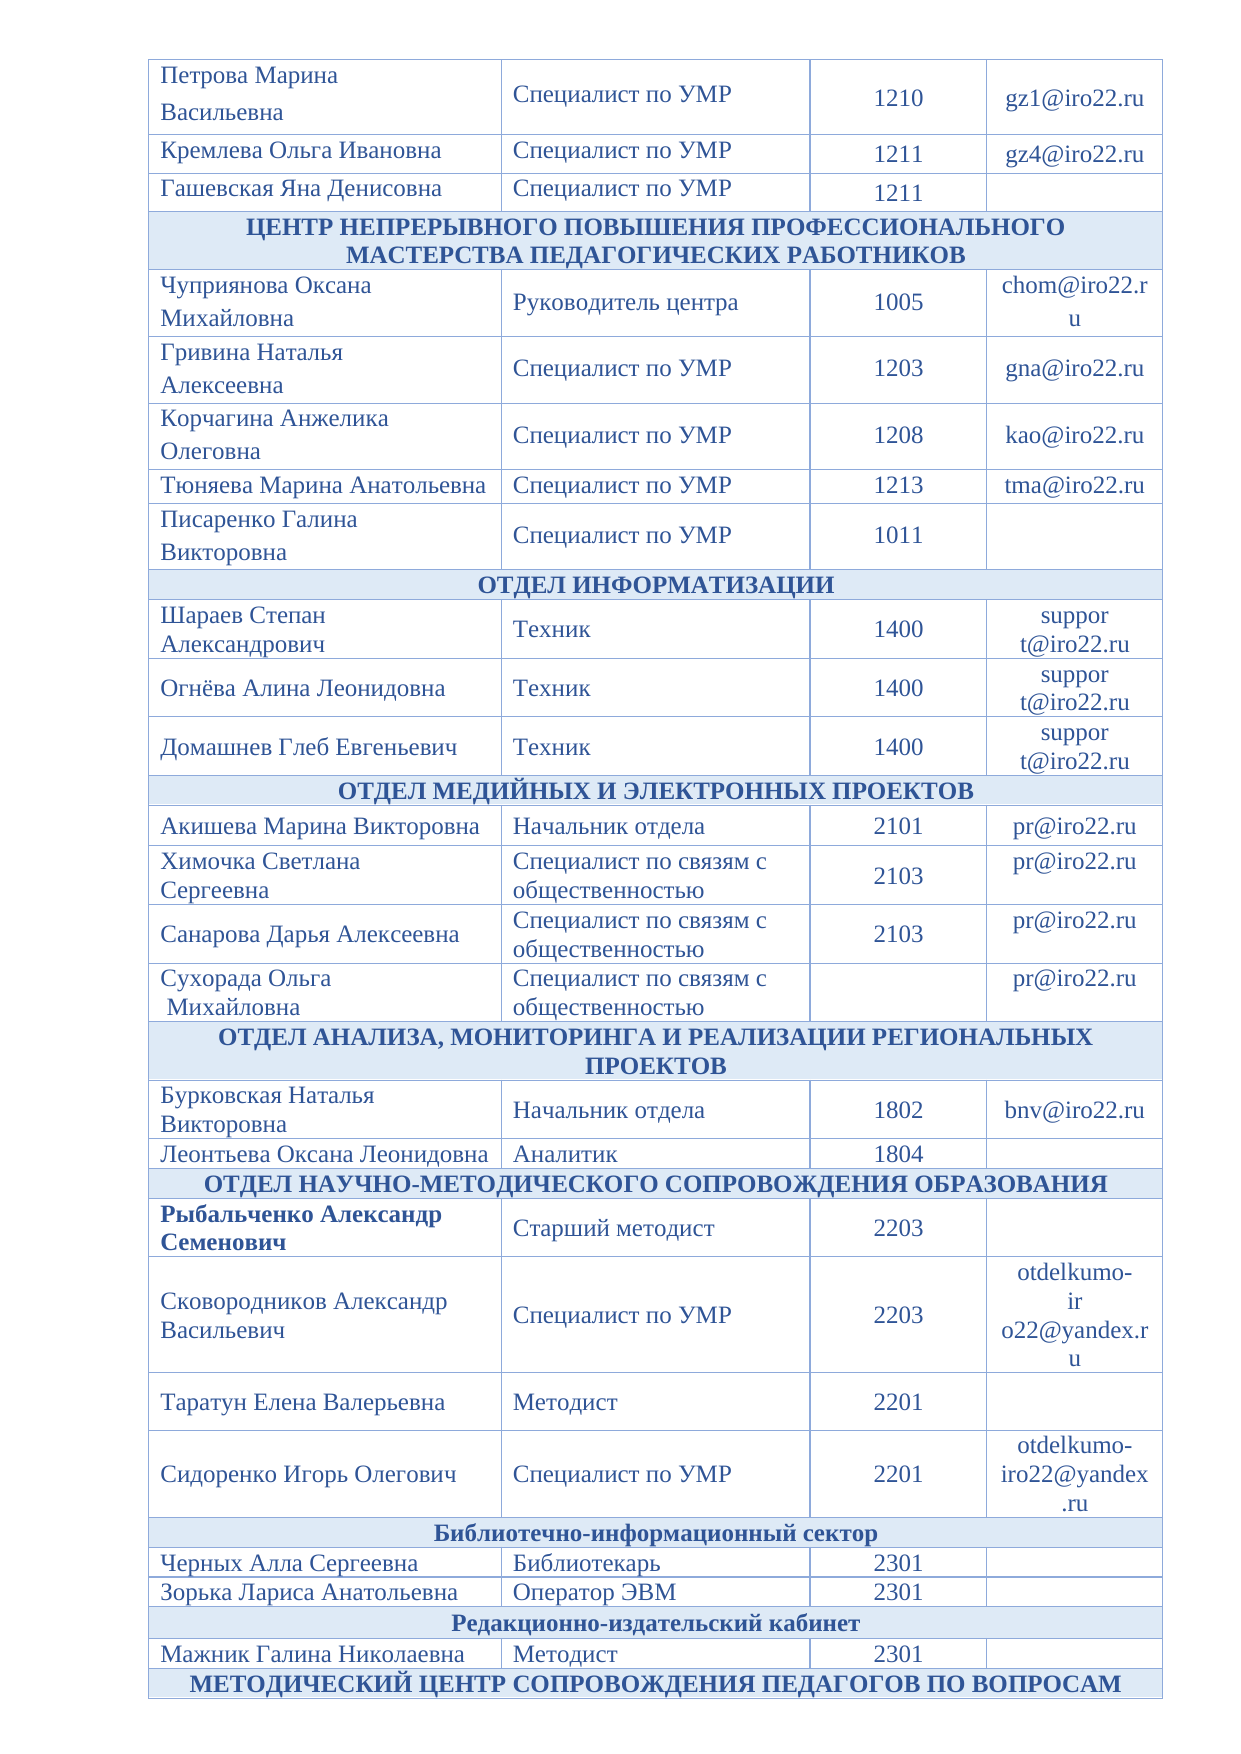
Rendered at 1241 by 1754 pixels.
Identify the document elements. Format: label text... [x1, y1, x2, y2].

table_cell ЦЕНТР НЕПРЕРЫВНОГО ПОВЫШЕНИЯ ПРОФЕССИОНАЛЬНОГО МАСТЕРСТВА ПЕДАГОГИЧЕСКИХ РАБОТНИКОВ [149, 212, 1162, 269]
table_cell Техник [502, 659, 809, 716]
table_cell Аналитик [502, 1139, 809, 1168]
table_cell 1802 [811, 1081, 986, 1138]
table_cell Специалист по УМР [502, 174, 809, 211]
table_cell 1804 [811, 1139, 986, 1168]
table_cell ОТДЕЛ ИНФОРМАТИЗАЦИИ [149, 570, 1162, 599]
table_cell Специалист по УМР [502, 337, 809, 402]
table_cell [987, 1639, 1162, 1668]
table_cell 1400 [811, 600, 986, 658]
table_cell Домашнев Глеб Евгеньевич [149, 717, 501, 775]
table_cell 2103 [811, 905, 986, 962]
table_cell support@iro22.ru [987, 717, 1162, 775]
table_cell Руководитель центра [502, 270, 809, 336]
table_cell [987, 1139, 1162, 1168]
table_cell Огнёва Алина Леонидовна [149, 659, 501, 716]
table_cell pr@iro22.ru [987, 905, 1162, 962]
table_cell Леонтьева Оксана Леонидовна [149, 1139, 501, 1168]
table_cell ОТДЕЛ МЕДИЙНЫХ И ЭЛЕКТРОННЫХ ПРОЕКТОВ [149, 776, 1162, 804]
table_cell otdelkumo-iro22@yandex.ru [987, 1257, 1162, 1372]
table_cell Начальник отдела [502, 806, 809, 845]
table_cell [987, 1578, 1162, 1606]
table_cell Корчагина Анжелика Олеговна [149, 404, 501, 469]
table_cell 2301 [811, 1578, 986, 1606]
table_cell tma@iro22.ru [987, 470, 1162, 503]
table_cell Таратун Елена Валерьевна [149, 1373, 501, 1429]
table_cell 1203 [811, 337, 986, 402]
table_cell ОТДЕЛ НАУЧНО-МЕТОДИЧЕСКОГО СОПРОВОЖДЕНИЯ ОБРАЗОВАНИЯ [149, 1169, 1162, 1198]
table_cell Специалист по УМР [502, 470, 809, 503]
table_cell Техник [502, 717, 809, 775]
table_cell Оператор ЭВМ [502, 1578, 809, 1606]
table_cell 2201 [811, 1431, 986, 1517]
table_cell Библиотекарь [502, 1548, 809, 1576]
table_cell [149, 1669, 1162, 1697]
table_cell support@iro22.ru [987, 600, 1162, 658]
table_cell Начальник отдела [502, 1081, 809, 1138]
table_cell 2203 [811, 1199, 986, 1256]
table_cell Петрова Марина Васильевна [149, 60, 501, 134]
table_cell [987, 174, 1162, 211]
table_cell gz1@iro22.ru [987, 60, 1162, 134]
table_cell Специалист по УМР [502, 60, 809, 134]
table_cell Сковородников Александр Васильевич [149, 1257, 501, 1372]
table_cell Химочка Светлана Сергеевна [149, 846, 501, 904]
table_cell Рыбальченко Александр Семенович [149, 1199, 501, 1256]
table_cell Специалист по связям с общественностью [502, 964, 809, 1021]
table_cell 2103 [811, 846, 986, 904]
table_cell Гашевская Яна Денисовна [149, 174, 501, 211]
table_cell 1011 [811, 504, 986, 569]
table_cell [811, 964, 986, 1021]
table_cell 2101 [811, 806, 986, 845]
table_cell Акишева Марина Викторовна [149, 806, 501, 845]
table_cell Сухорада Ольга Михайловна [149, 964, 501, 1021]
table_cell Шараев Степан Александрович [149, 600, 501, 658]
table_cell Старший методист [502, 1199, 809, 1256]
table_cell 2203 [811, 1257, 986, 1372]
table_cell [987, 1548, 1162, 1576]
table_cell Зорька Лариса Анатольевна [149, 1578, 501, 1606]
table_cell Специалист по УМР [502, 135, 809, 172]
table_cell [987, 1373, 1162, 1429]
table_cell Писаренко Галина Викторовна [149, 504, 501, 569]
table_cell Мажник Галина Николаевна [149, 1639, 501, 1668]
table_cell [987, 504, 1162, 569]
table_cell pr@iro22.ru [987, 806, 1162, 845]
table_cell 1211 [811, 135, 986, 172]
table_cell 1005 [811, 270, 986, 336]
table_cell Редакционно-издательский кабинет [149, 1607, 1162, 1638]
table_cell 2301 [811, 1548, 986, 1576]
table_cell 1400 [811, 717, 986, 775]
table_cell gna@iro22.ru [987, 337, 1162, 402]
table_cell Библиотечно-информационный сектор [149, 1518, 1162, 1547]
table_cell Техник [502, 600, 809, 658]
table_cell Специалист по связям с общественностью [502, 846, 809, 904]
table_cell chom@iro22.ru [987, 270, 1162, 336]
table_cell pr@iro22.ru [987, 846, 1162, 904]
table_cell Чуприянова Оксана Михайловна [149, 270, 501, 336]
table_cell Санарова Дарья Алексеевна [149, 905, 501, 962]
table_cell 1213 [811, 470, 986, 503]
table_cell 1211 [811, 174, 986, 211]
table_cell Тюняева Марина Анатольевна [149, 470, 501, 503]
table_cell Методист [502, 1639, 809, 1668]
table_cell ОТДЕЛ АНАЛИЗА, МОНИТОРИНГА И РЕАЛИЗАЦИИ РЕГИОНАЛЬНЫХ ПРОЕКТОВ [149, 1022, 1162, 1079]
table_cell Специалист по УМР [502, 1431, 809, 1517]
table_cell pr@iro22.ru [987, 964, 1162, 1021]
table_cell Черных Алла Сергеевна [149, 1548, 501, 1576]
table_cell Специалист по УМР [502, 504, 809, 569]
table_cell 2301 [811, 1639, 986, 1668]
table_cell 1208 [811, 404, 986, 469]
table_cell gz4@iro22.ru [987, 135, 1162, 172]
table_cell 1210 [811, 60, 986, 134]
table_cell Бурковская Наталья Викторовна [149, 1081, 501, 1138]
table_cell Сидоренко Игорь Олегович [149, 1431, 501, 1517]
table_cell 1400 [811, 659, 986, 716]
table_cell support@iro22.ru [987, 659, 1162, 716]
table_cell Специалист по связям с общественностью [502, 905, 809, 962]
table_cell Специалист по УМР [502, 1257, 809, 1372]
table_cell otdelkumo-iro22@yandex.ru [987, 1431, 1162, 1517]
table_cell Методист [502, 1373, 809, 1429]
table_cell Специалист по УМР [502, 404, 809, 469]
table_cell [987, 1199, 1162, 1256]
table_cell 2201 [811, 1373, 986, 1429]
table_cell bnv@iro22.ru [987, 1081, 1162, 1138]
table_cell Кремлева Ольга Ивановна [149, 135, 501, 172]
table_cell Гривина Наталья Алексеевна [149, 337, 501, 402]
table_cell kao@iro22.ru [987, 404, 1162, 469]
